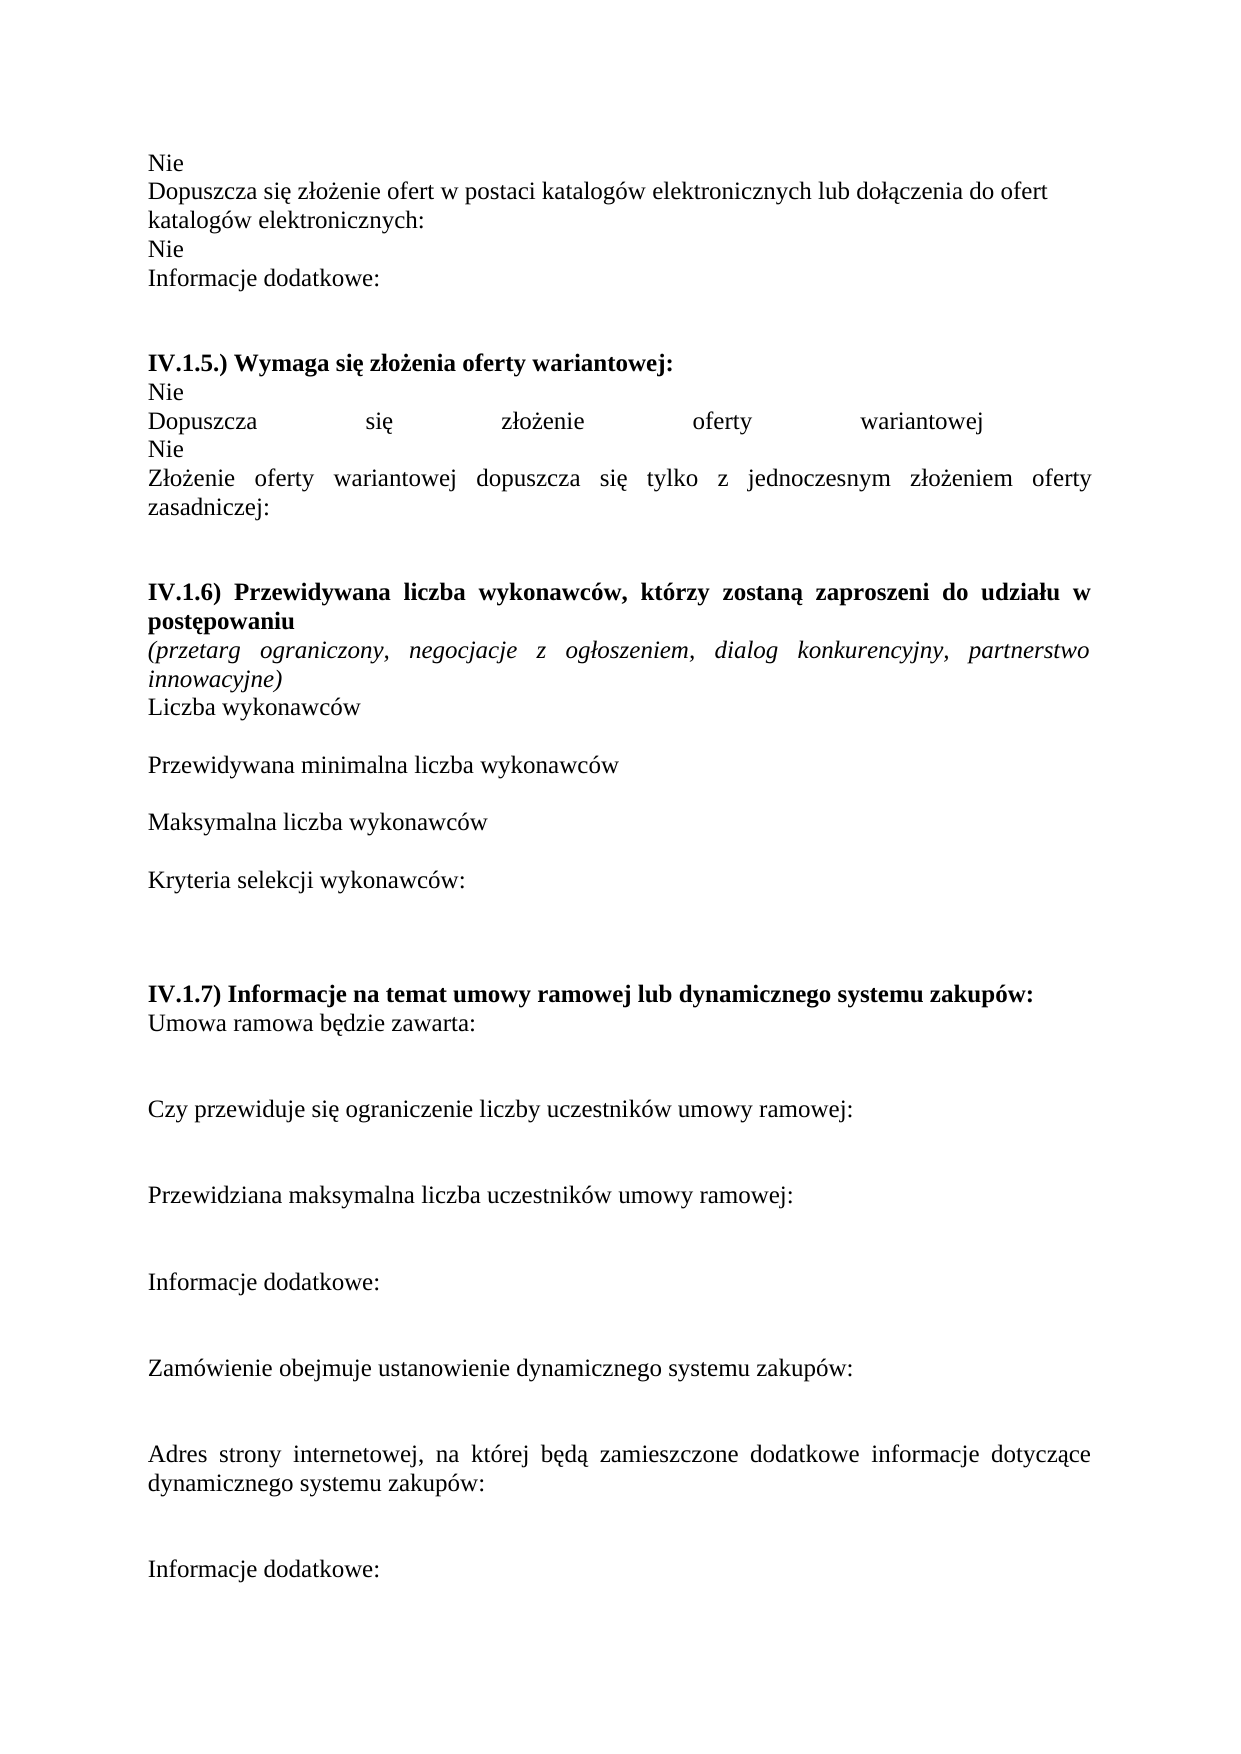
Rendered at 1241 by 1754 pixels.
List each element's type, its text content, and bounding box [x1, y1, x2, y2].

text Informacje dodatkowe: [148, 1497, 1092, 1583]
text Informacje dodatkowe: [148, 1209, 1092, 1296]
text Przewidziana maksymalna liczba uczestników umowy ramowej: [148, 1123, 1092, 1209]
text Czy przewiduje się ograniczenie liczby uczestników umowy ramowej: [148, 1037, 1092, 1123]
text Kryteria selekcji wykonawców: [148, 836, 1092, 894]
text IV.1.6) Przewidywana liczba wykonawców, którzy zostaną zaproszeni do udziału w postępowaniu (przetarg ograniczony, negocjacje z ogłoszeniem, dialog konkurencyjny, partnerstwo innowacyjne) [148, 549, 1092, 692]
text Nie Dopuszcza się złożenie ofert w postaci katalogów elektronicznych lub dołączenia do ofert katalogów elektronicznych: Nie Informacje dodatkowe: [148, 148, 1092, 319]
text Umowa ramowa będzie zawarta: [148, 1008, 1092, 1037]
text IV.1.5.) Wymaga się złożenia oferty wariantowej: [148, 319, 1092, 377]
text Maksymalna liczba wykonawców [148, 779, 1092, 836]
text Liczba wykonawców [148, 692, 1092, 721]
text Przewidywana minimalna liczba wykonawców [148, 721, 1092, 779]
text Adres strony internetowej, na której będą zamieszczone dodatkowe informacje dotyczące dynamicznego systemu zakupów: [148, 1382, 1092, 1497]
text Nie Dopuszcza się złożenie oferty wariantowej Nie Złożenie oferty wariantowej dopuszcza się tylko z jednoczesnym złożeniem oferty zasadniczej: [148, 377, 1092, 549]
text Zamówienie obejmuje ustanowienie dynamicznego systemu zakupów: [148, 1296, 1092, 1382]
text IV.1.7) Informacje na temat umowy ramowej lub dynamicznego systemu zakupów: [148, 951, 1092, 1008]
